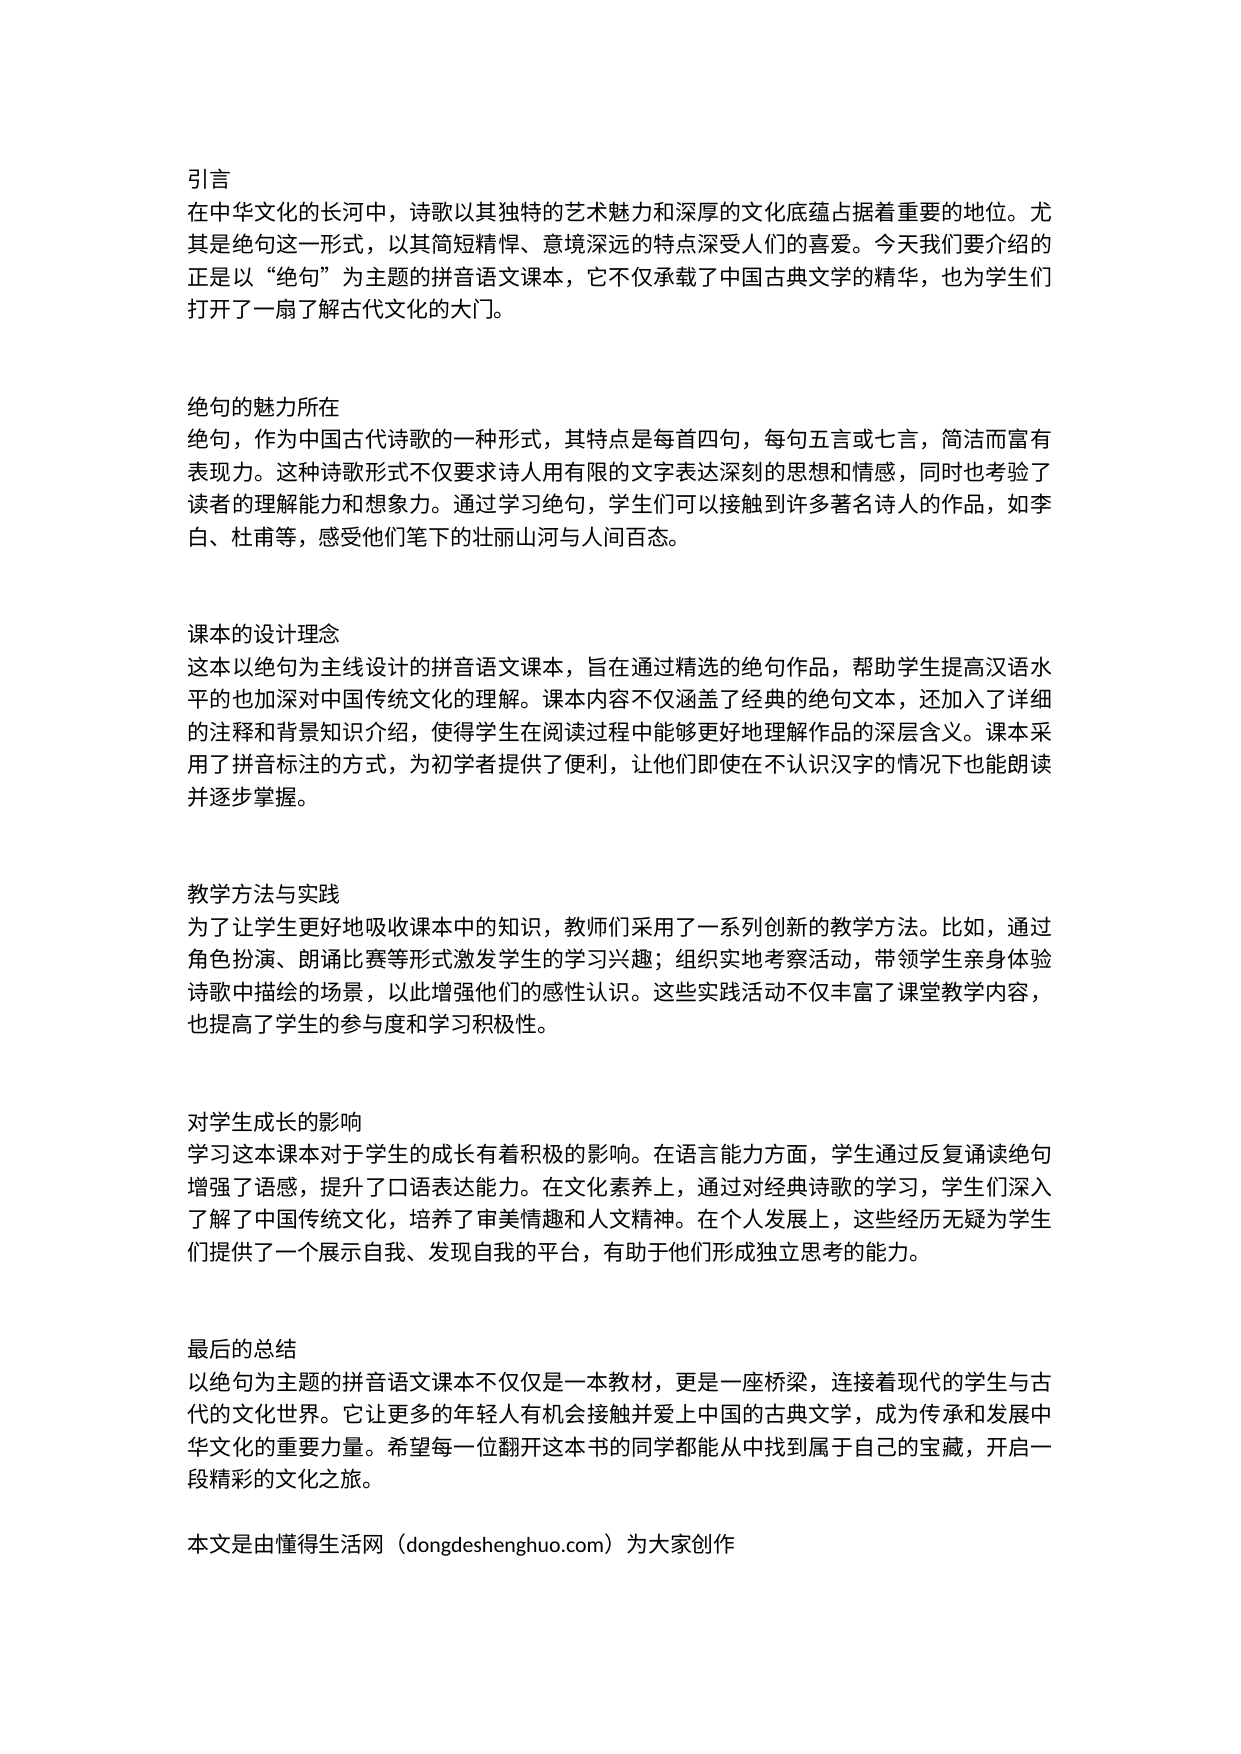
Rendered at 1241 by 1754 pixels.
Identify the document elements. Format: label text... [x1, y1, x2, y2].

text 学习这本课本对于学生的成长有着积极的影响。在语言能力方面，学生通过反复诵读绝句，增强了语感，提升了口语表达能力。在文化素养上，通过对经典诗歌的学习，学生们深入了解了中国传统文化，培养了审美情趣和人文精神。在个人发展上，这些经历无疑为学生们提供了一个展示自我、发现自我的平台，有助于他们形成独立思考的能力。 [187, 1137, 1053, 1267]
text 最后的总结 [187, 1332, 1053, 1364]
text 本文是由懂得生活网（dongdeshenghuo.com）为大家创作 [187, 1527, 1053, 1559]
text 以绝句为主题的拼音语文课本不仅仅是一本教材，更是一座桥梁，连接着现代的学生与古代的文化世界。它让更多的年轻人有机会接触并爱上中国的古典文学，成为传承和发展中华文化的重要力量。希望每一位翻开这本书的同学都能从中找到属于自己的宝藏，开启一段精彩的文化之旅。 [187, 1364, 1053, 1494]
text 在中华文化的长河中，诗歌以其独特的艺术魅力和深厚的文化底蕴占据着重要的地位。尤其是绝句这一形式，以其简短精悍、意境深远的特点深受人们的喜爱。今天我们要介绍的正是以“绝句”为主题的拼音语文课本，它不仅承载了中国古典文学的精华，也为学生们打开了一扇了解古代文化的大门。 [187, 194, 1053, 324]
text 课本的设计理念 [187, 617, 1053, 649]
text 绝句，作为中国古代诗歌的一种形式，其特点是每首四句，每句五言或七言，简洁而富有表现力。这种诗歌形式不仅要求诗人用有限的文字表达深刻的思想和情感，同时也考验了读者的理解能力和想象力。通过学习绝句，学生们可以接触到许多著名诗人的作品，如李白、杜甫等，感受他们笔下的壮丽山河与人间百态。 [187, 422, 1053, 552]
text 为了让学生更好地吸收课本中的知识，教师们采用了一系列创新的教学方法。比如，通过角色扮演、朗诵比赛等形式激发学生的学习兴趣；组织实地考察活动，带领学生亲身体验诗歌中描绘的场景，以此增强他们的感性认识。这些实践活动不仅丰富了课堂教学内容，也提高了学生的参与度和学习积极性。 [187, 909, 1053, 1039]
text 绝句的魅力所在 [187, 389, 1053, 422]
text 引言 [187, 162, 1053, 194]
text 教学方法与实践 [187, 877, 1053, 909]
text 这本以绝句为主线设计的拼音语文课本，旨在通过精选的绝句作品，帮助学生提高汉语水平的也加深对中国传统文化的理解。课本内容不仅涵盖了经典的绝句文本，还加入了详细的注释和背景知识介绍，使得学生在阅读过程中能够更好地理解作品的深层含义。课本采用了拼音标注的方式，为初学者提供了便利，让他们即使在不认识汉字的情况下也能朗读并逐步掌握。 [187, 649, 1053, 812]
text 对学生成长的影响 [187, 1104, 1053, 1137]
